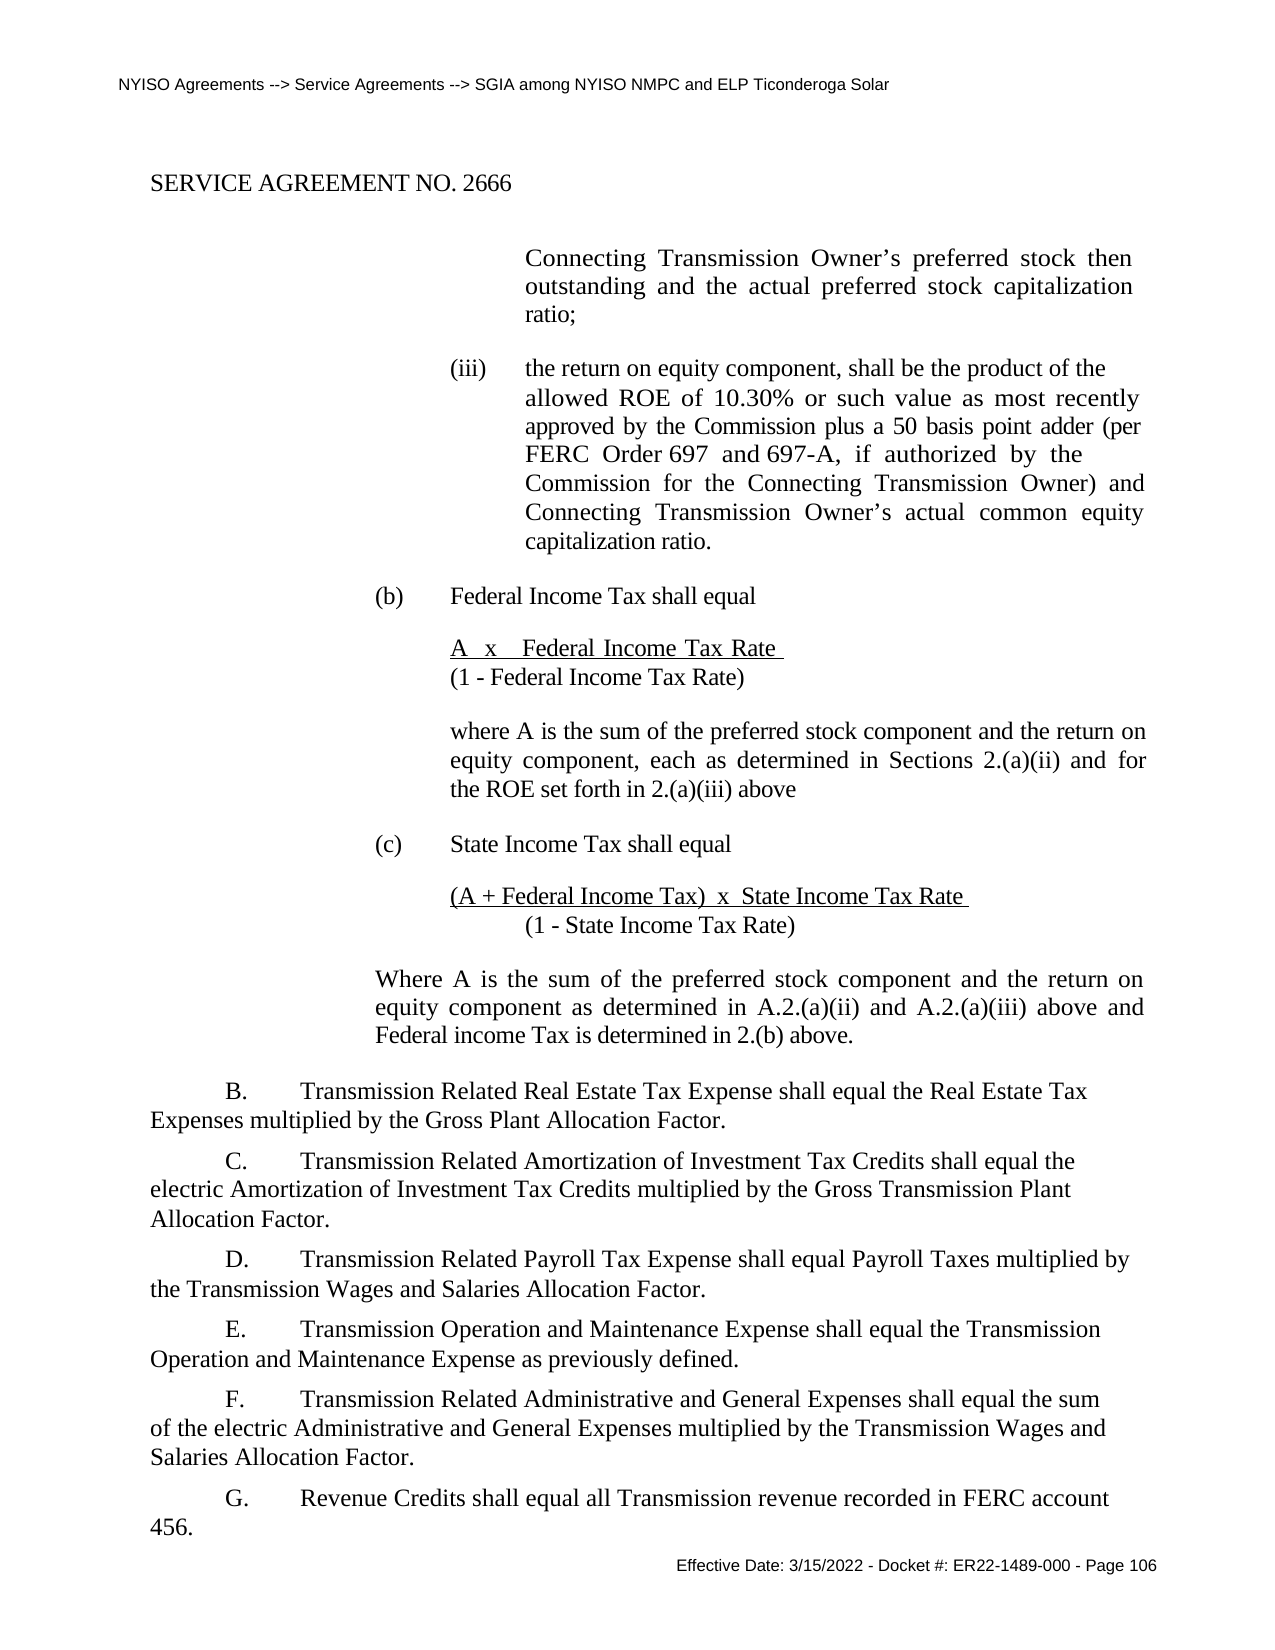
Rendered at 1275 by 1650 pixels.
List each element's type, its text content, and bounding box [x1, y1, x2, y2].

text Salaries Allocation Factor. [150, 1443, 1275, 1472]
text where A is the sum of the preferred stock component and the return on equity component, each as determined in Sections 2.(a)(ii) and for the ROE set forth in 2.(a)(iii) above [450, 716, 1146, 803]
text F. Transmission Related Administrative and General Expenses shall equal the sum [150, 1385, 1275, 1414]
text (A + Federal Income Tax) x State Income Tax Rate (1 - State Income Tax Rate) [450, 881, 998, 939]
text SERVICE AGREEMENT NO. 2666 [150, 168, 1275, 197]
text D. Transmission Related Payroll Tax Expense shall equal Payroll Taxes multiplied by [150, 1245, 1275, 1274]
text Operation and Maintenance Expense as previously defined. [150, 1344, 1275, 1373]
text the Transmission Wages and Salaries Allocation Factor. [150, 1274, 1275, 1303]
text E. Transmission Operation and Maintenance Expense shall equal the Transmission [150, 1315, 1275, 1344]
text 456. [150, 1513, 1275, 1542]
text allowed ROE of 10.30% or such value as most recently approved by the Commission plus a 50 basis point adder (per FERC Order 697 and 697-A, if authorized by the [525, 383, 1151, 468]
text Connecting Transmission Owner’s preferred stock then outstanding and the actual preferred stock capitalization ratio; [525, 244, 1145, 328]
text Expenses multiplied by the Gross Plant Allocation Factor. [150, 1105, 1275, 1134]
text of the electric Administrative and General Expenses multiplied by the Transmission Wages and [150, 1414, 1275, 1443]
text Commission for the Connecting Transmission Owner) and Connecting Transmission Owner’s actual common equity capitalization ratio. [525, 468, 1145, 556]
text B. Transmission Related Real Estate Tax Expense shall equal the Real Estate Tax [150, 1076, 1275, 1105]
text Allocation Factor. [150, 1204, 1275, 1233]
text (c) State Income Tax shall equal [375, 829, 1275, 858]
text Where A is the sum of the preferred stock component and the return on equity component as determined in A.2.(a)(ii) and A.2.(a)(iii) above and Federal income Tax is determined in 2.(b) above. [375, 965, 1145, 1049]
text C. Transmission Related Amortization of Investment Tax Credits shall equal the [150, 1146, 1275, 1175]
text (iii) the return on equity component, shall be the product of the [450, 354, 1275, 382]
text A x Federal Income Tax Rate (1 - Federal Income Tax Rate) [450, 633, 785, 691]
text electric Amortization of Investment Tax Credits multiplied by the Gross Transmission Plant [150, 1175, 1275, 1203]
text (b) Federal Income Tax shall equal [375, 581, 1275, 610]
text G. Revenue Credits shall equal all Transmission revenue recorded in FERC account [150, 1484, 1275, 1513]
